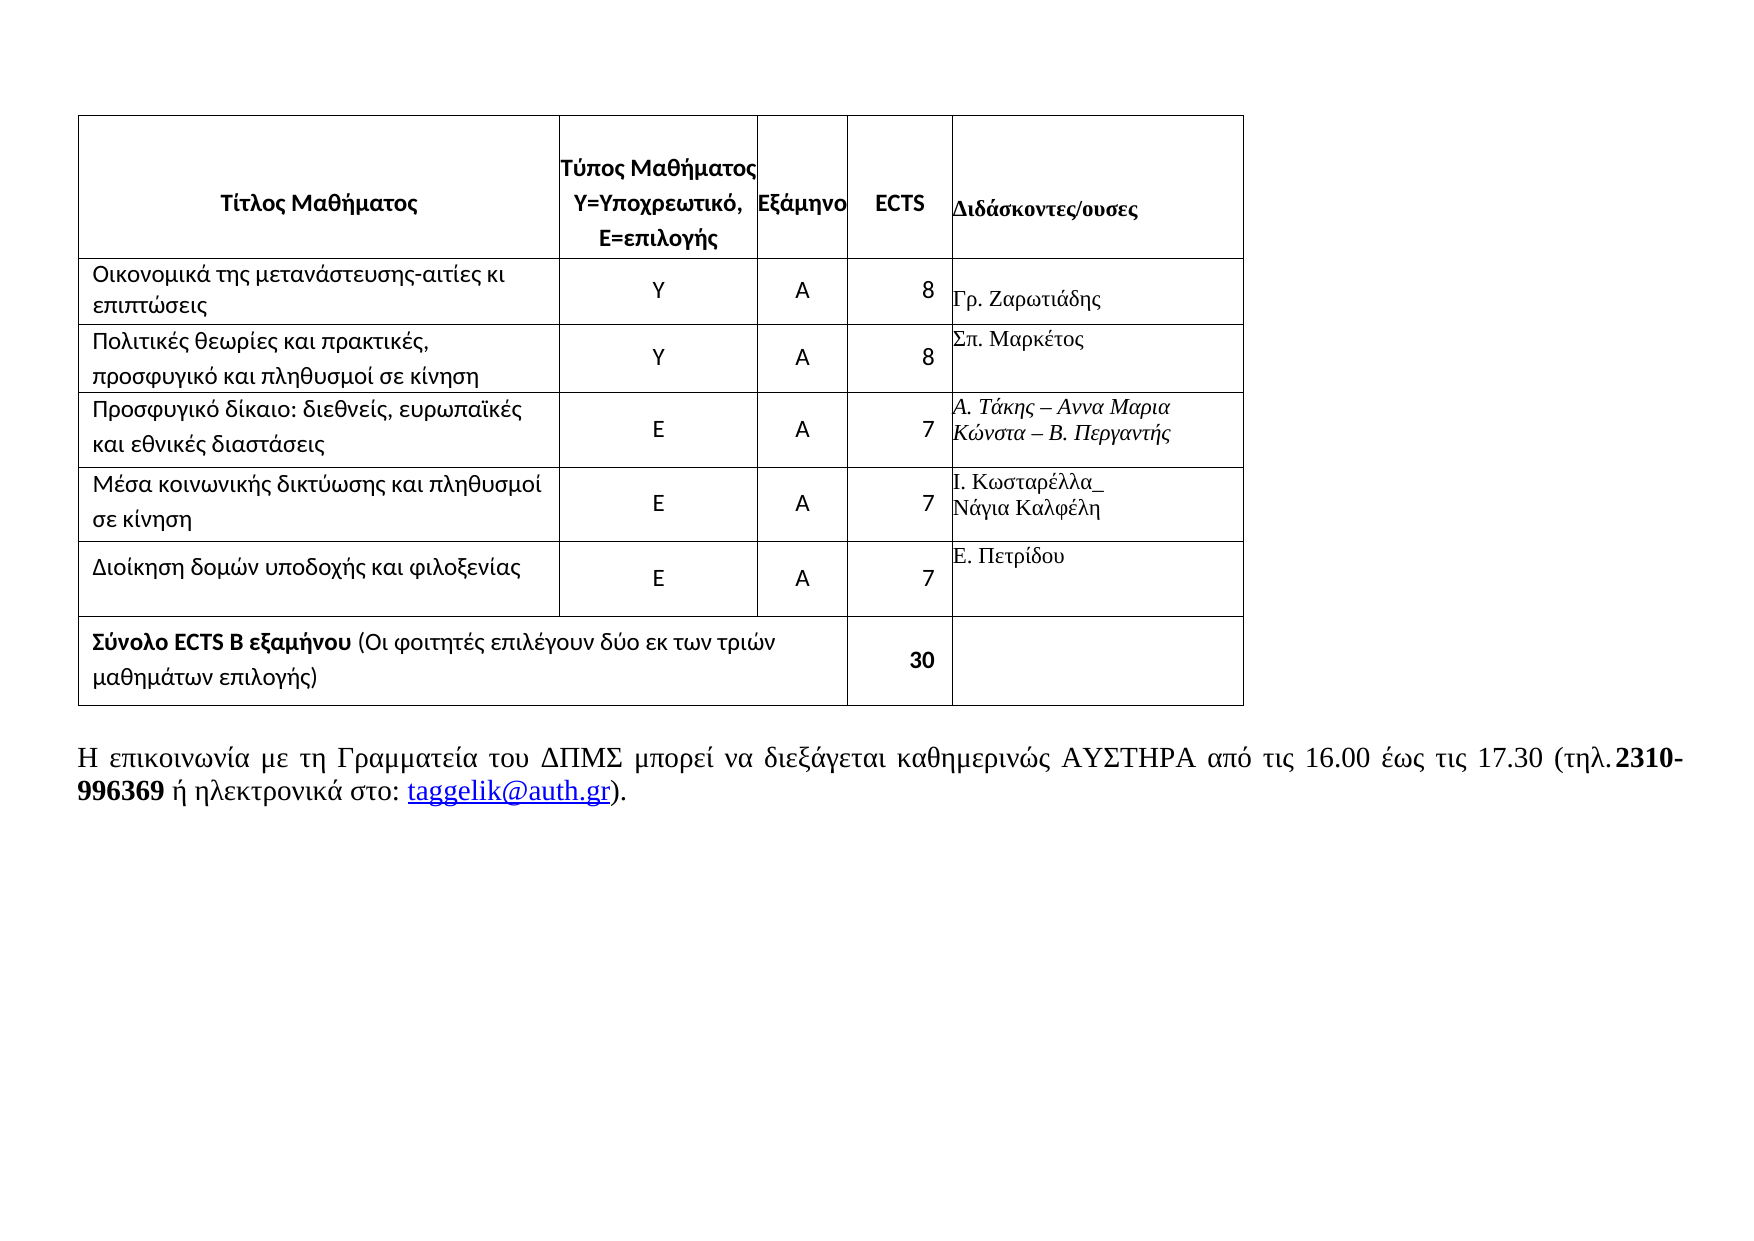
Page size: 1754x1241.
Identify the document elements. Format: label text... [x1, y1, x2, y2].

table_cell Ε [560, 468, 757, 541]
table_cell Προσφυγικό δίκαιο: διεθνείς, ευρωπαϊκές και εθνικές διαστάσεις [79, 393, 559, 467]
table_cell 7 [848, 542, 952, 616]
table_cell 30 [848, 617, 952, 705]
table_header Τίτλος Μαθήματος [79, 116, 559, 258]
table_cell 7 [848, 468, 952, 541]
table_cell [953, 617, 1243, 705]
table_cell Ι. Κωσταρέλλα_ Νάγια Καλφέλη [953, 468, 1243, 541]
table_header Εξάμηνο [758, 116, 847, 258]
table_header Τύπος Μαθήματος Υ=Υποχρεωτικό, Ε=επιλογής [560, 116, 757, 258]
table_cell Υ [560, 259, 757, 324]
table_cell Σπ. Μαρκέτος [953, 325, 1243, 392]
table_cell Σύνολο ECTS Β εξαμήνου (Οι φοιτητές επιλέγουν δύο εκ των τριών μαθημάτων επιλογής) [79, 617, 847, 705]
table_cell 8 [848, 259, 952, 324]
table_header Διδάσκοντες/ουσες [953, 116, 1243, 258]
table_cell Α [758, 393, 847, 467]
table_cell Ε [560, 393, 757, 467]
table_cell Α [758, 325, 847, 392]
table_cell Υ [560, 325, 757, 392]
table_cell A [758, 259, 847, 324]
table_cell Διοίκηση δομών υποδοχής και φιλοξενίας [79, 542, 559, 616]
table_cell Α. Τάκης – Aννα Mαρια Κώνστα – Β. Περγαντής [953, 393, 1243, 467]
table_cell 7 [848, 393, 952, 467]
table_header ECTS [848, 116, 952, 258]
table_cell Οικονομικά της μετανάστευσης-αιτίες κι επιπτώσεις [79, 259, 559, 324]
table_cell Πολιτικές θεωρίες και πρακτικές, προσφυγικό και πληθυσμοί σε κίνηση [79, 325, 559, 392]
table_cell Α [758, 468, 847, 541]
text Η επικοινωνία με τη Γραμματεία του ΔΠΜΣ μπορεί να διεξάγεται καθημερινώς ΑΥΣΤΗΡΑ από τις 16.00 έως τις 17.30 (τηλ.2310-996369 ή ηλεκτρονικά στο: taggelik@auth.gr). [77, 740, 1683, 807]
table_cell 8 [848, 325, 952, 392]
table_cell Ε. Πετρίδου [953, 542, 1243, 616]
table_cell Α [758, 542, 847, 616]
table_cell Μέσα κοινωνικής δικτύωσης και πληθυσμοί σε κίνηση [79, 468, 559, 541]
table_cell Ε [560, 542, 757, 616]
table_cell Γρ. Ζαρωτιάδης [953, 259, 1243, 324]
